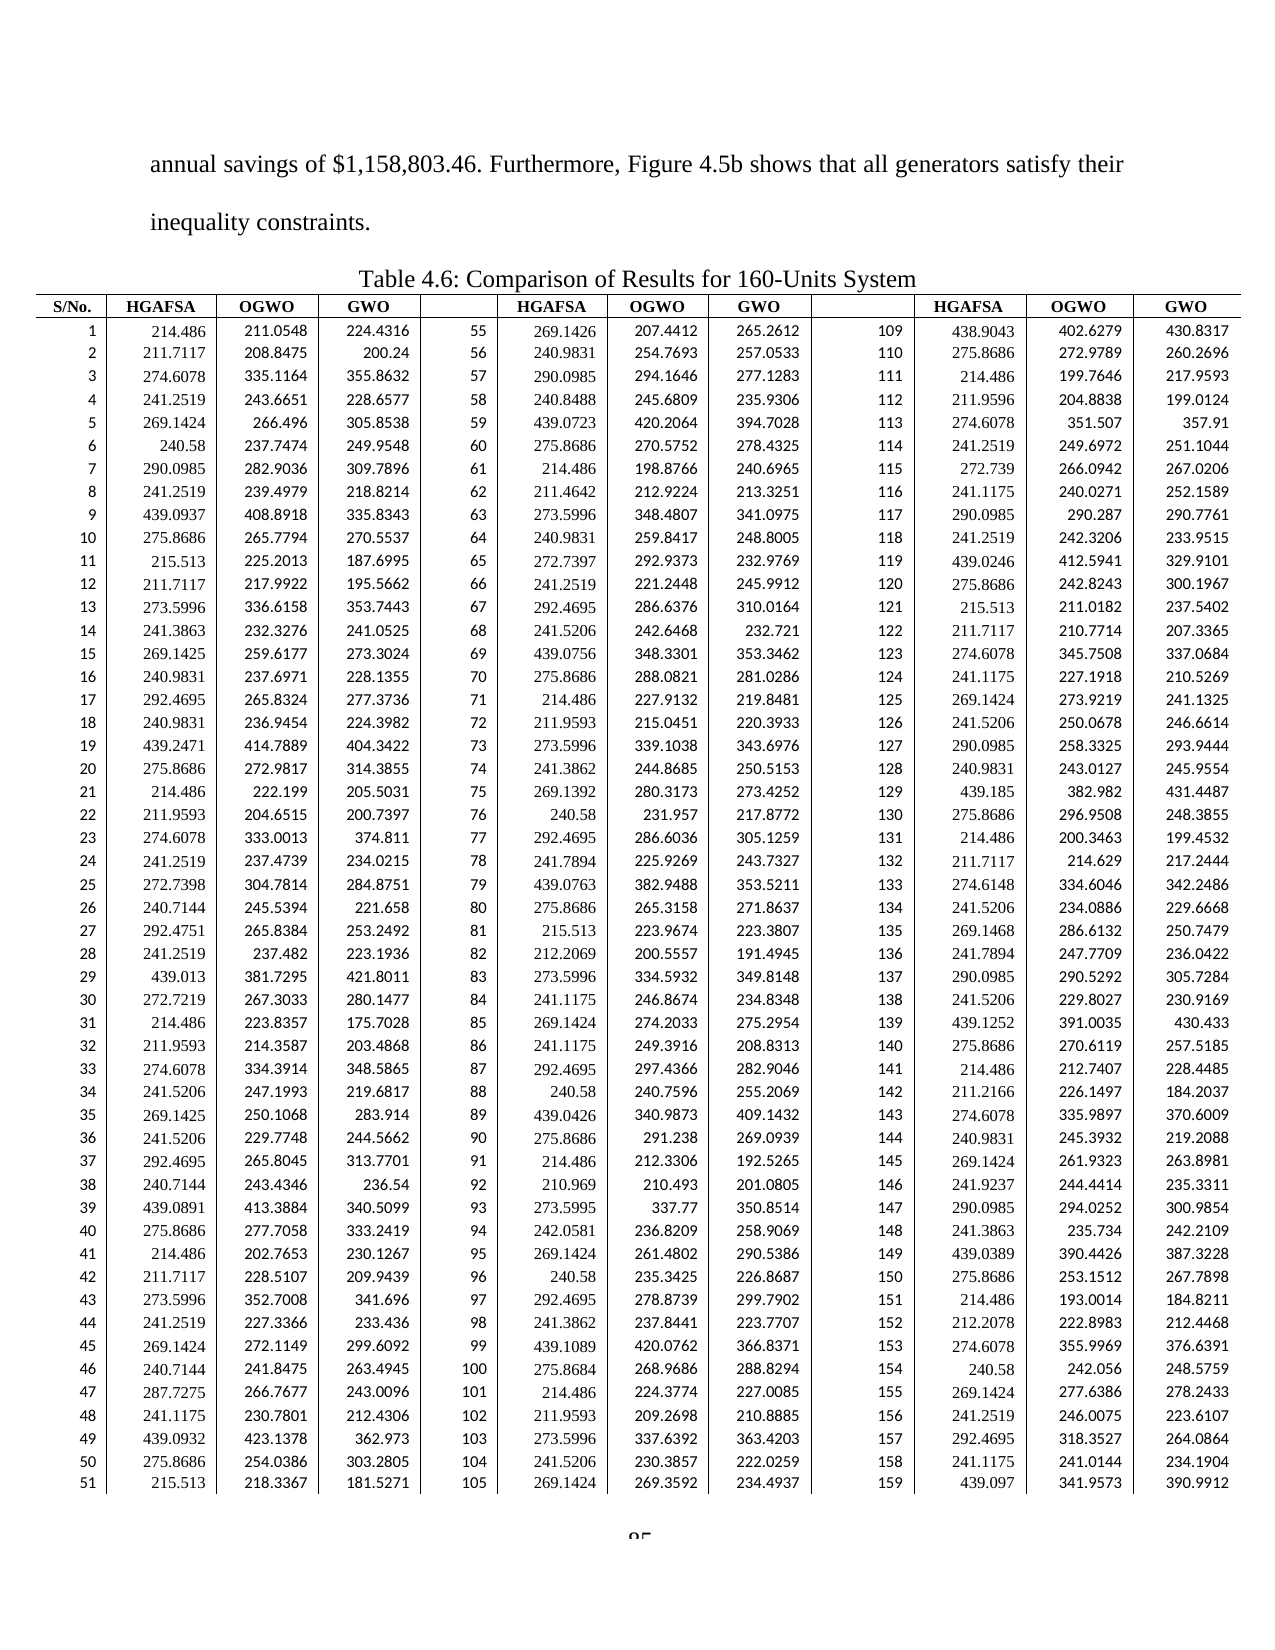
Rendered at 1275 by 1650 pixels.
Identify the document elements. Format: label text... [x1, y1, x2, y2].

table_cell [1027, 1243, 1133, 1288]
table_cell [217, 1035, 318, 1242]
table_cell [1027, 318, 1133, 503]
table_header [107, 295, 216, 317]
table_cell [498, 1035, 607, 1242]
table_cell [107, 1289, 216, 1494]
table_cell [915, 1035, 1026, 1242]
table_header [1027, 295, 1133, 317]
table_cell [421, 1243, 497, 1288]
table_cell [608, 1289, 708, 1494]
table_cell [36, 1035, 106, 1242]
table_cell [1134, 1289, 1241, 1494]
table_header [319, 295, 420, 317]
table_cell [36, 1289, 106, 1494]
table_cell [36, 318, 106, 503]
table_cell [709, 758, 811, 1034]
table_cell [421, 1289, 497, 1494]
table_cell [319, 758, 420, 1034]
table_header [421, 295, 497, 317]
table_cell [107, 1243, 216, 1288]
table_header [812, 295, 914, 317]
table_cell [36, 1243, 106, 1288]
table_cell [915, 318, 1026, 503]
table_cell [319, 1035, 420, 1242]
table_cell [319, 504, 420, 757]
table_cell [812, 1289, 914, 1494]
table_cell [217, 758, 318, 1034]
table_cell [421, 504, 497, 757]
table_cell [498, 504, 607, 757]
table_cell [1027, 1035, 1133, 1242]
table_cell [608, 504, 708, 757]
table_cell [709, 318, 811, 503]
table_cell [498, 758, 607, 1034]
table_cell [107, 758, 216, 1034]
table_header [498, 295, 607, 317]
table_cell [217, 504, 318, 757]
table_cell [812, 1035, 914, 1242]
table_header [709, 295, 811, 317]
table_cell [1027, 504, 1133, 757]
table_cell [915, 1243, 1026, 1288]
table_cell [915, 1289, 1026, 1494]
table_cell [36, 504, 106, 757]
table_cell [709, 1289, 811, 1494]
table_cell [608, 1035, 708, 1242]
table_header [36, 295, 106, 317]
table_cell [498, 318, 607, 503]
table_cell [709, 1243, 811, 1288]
text annual savings of $1,158,803.46. Furthermore, Figure 4.5b shows that all generators satisfy their inequality constraints. [150, 149, 1127, 235]
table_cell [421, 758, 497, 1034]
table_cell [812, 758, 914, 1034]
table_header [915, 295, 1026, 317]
text Table 4.6: Comparison of Results for 160-Units System [358, 264, 1250, 293]
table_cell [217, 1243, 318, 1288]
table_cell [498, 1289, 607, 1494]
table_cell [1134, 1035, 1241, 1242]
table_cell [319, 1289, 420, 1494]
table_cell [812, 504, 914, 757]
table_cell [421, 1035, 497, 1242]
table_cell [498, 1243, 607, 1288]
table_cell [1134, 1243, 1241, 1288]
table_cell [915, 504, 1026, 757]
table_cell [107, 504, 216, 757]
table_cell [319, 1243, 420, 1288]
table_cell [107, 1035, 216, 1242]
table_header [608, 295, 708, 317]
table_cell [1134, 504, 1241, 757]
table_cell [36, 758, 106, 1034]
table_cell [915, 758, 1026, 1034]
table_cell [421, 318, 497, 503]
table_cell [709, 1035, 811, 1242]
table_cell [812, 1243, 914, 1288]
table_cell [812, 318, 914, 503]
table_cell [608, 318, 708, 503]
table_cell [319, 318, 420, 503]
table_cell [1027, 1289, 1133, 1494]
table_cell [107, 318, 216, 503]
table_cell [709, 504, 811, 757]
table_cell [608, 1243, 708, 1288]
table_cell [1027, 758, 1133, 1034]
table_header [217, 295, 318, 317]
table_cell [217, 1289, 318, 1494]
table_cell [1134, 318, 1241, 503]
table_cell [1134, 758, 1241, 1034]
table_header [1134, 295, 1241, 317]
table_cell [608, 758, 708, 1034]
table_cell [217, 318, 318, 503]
